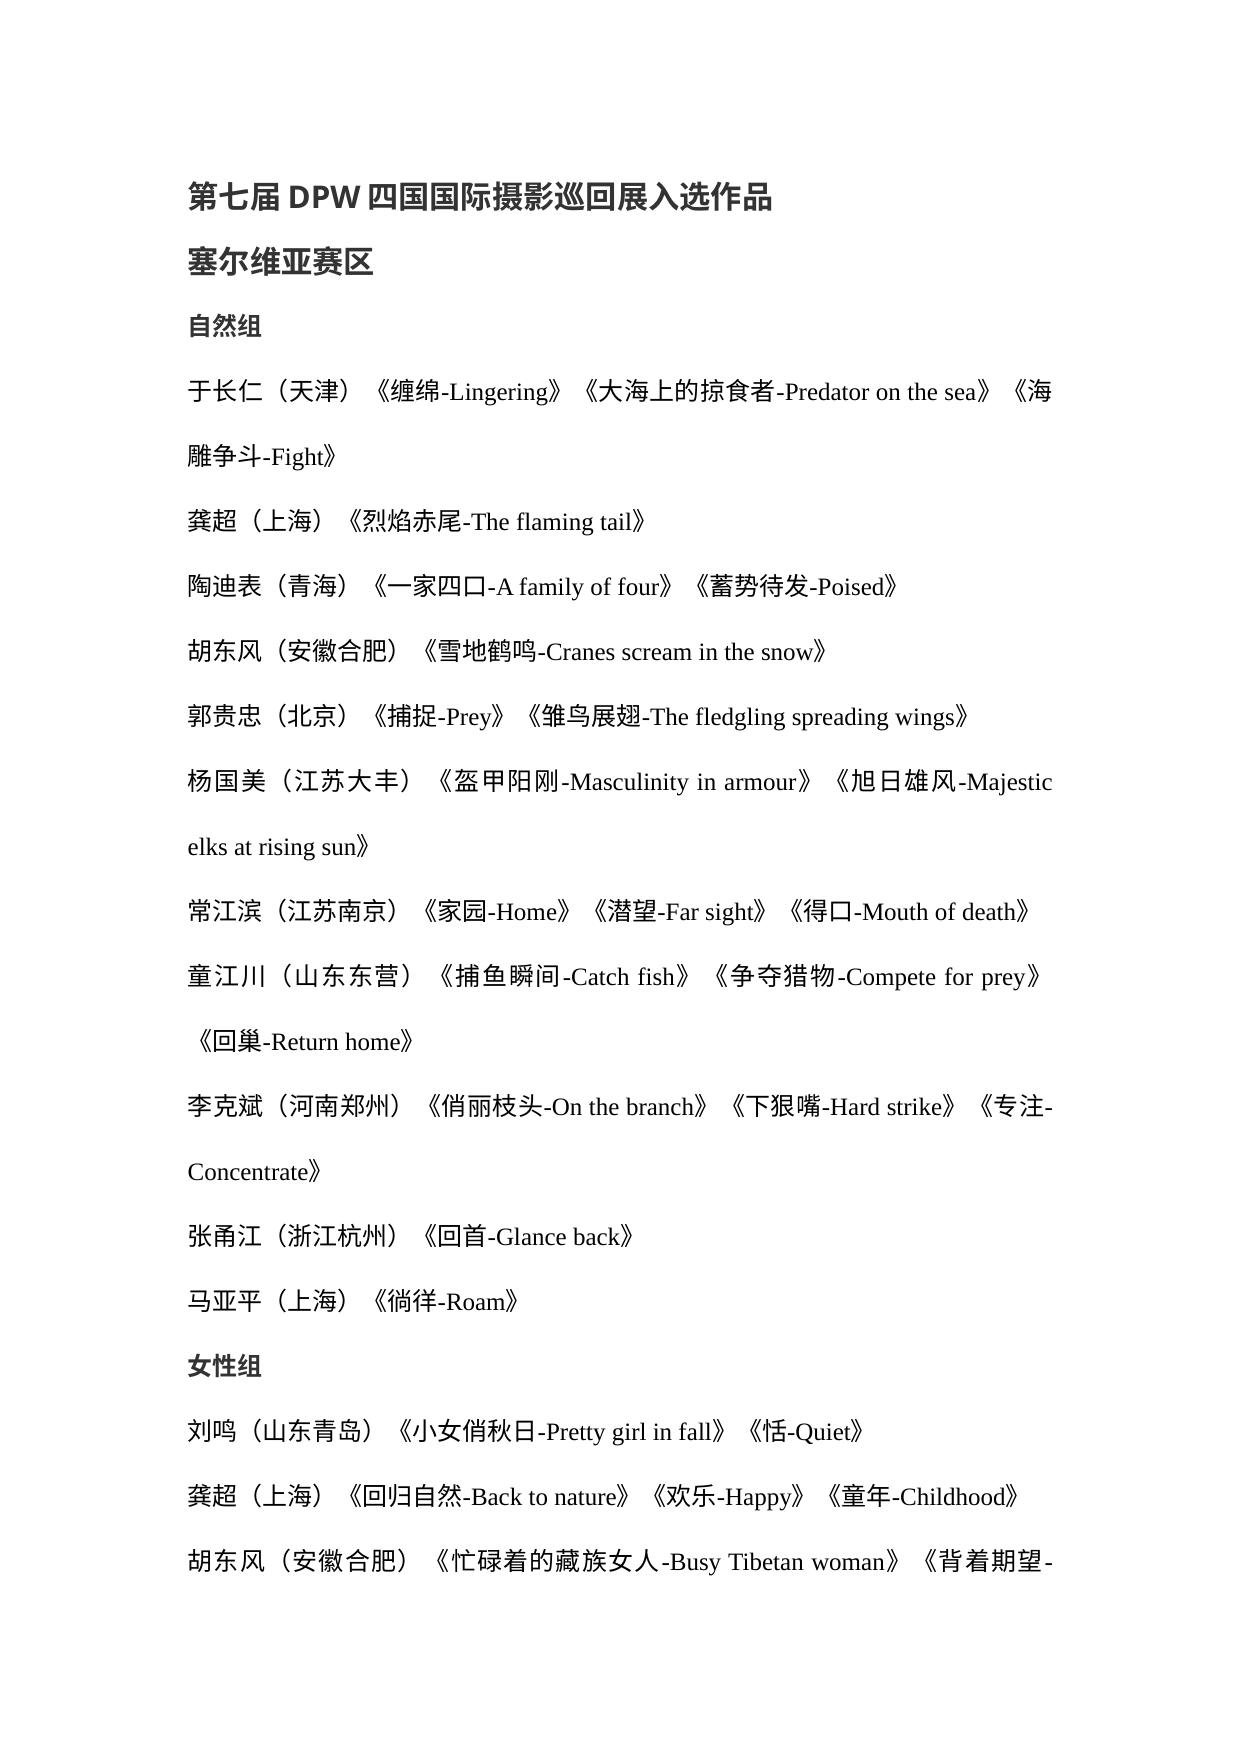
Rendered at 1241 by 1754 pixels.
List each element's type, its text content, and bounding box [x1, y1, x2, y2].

text 塞尔维亚赛区 [187, 227, 1053, 292]
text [187, 1527, 1053, 1592]
text 杨国美（江苏大丰）《盔甲阳刚-Masculinity in armour》《旭日雄风-Majestic elks at rising sun》 [187, 747, 1053, 877]
text 常江滨（江苏南京）《家园-Home》《潜望-Far sight》《得口-Mouth of death》 [187, 877, 1053, 942]
text 郭贵忠（北京）《捕捉-Prey》《雏鸟展翅-The fledgling spreading wings》 [187, 682, 1053, 747]
text 张甬江（浙江杭州）《回首-Glance back》 [187, 1202, 1053, 1267]
text 自然组 [187, 292, 1053, 357]
text 陶迪表（青海）《一家四口-A family of four》《蓄势待发-Poised》 [187, 552, 1053, 617]
text 女性组 [187, 1332, 1053, 1397]
text 刘鸣（山东青岛）《小女俏秋日-Pretty girl in fall》《恬-Quiet》 [187, 1397, 1053, 1462]
text 龚超（上海）《烈焰赤尾-The flaming tail》 [187, 487, 1053, 552]
text 第七届DPW四国国际摄影巡回展入选作品 [187, 162, 1053, 227]
text 马亚平（上海）《徜徉-Roam》 [187, 1267, 1053, 1332]
text 龚超（上海）《回归自然-Back to nature》《欢乐-Happy》《童年-Childhood》 [187, 1462, 1053, 1527]
text 童江川（山东东营）《捕鱼瞬间-Catch fish》《争夺猎物-Compete for prey》《回巢-Return home》 [187, 942, 1053, 1072]
list 胡东风（安徽合肥）《雪地鹤鸣-Cranes scream in the snow》 [187, 617, 1053, 682]
text 李克斌（河南郑州）《俏丽枝头-On the branch》《下狠嘴-Hard strike》《专注-Concentrate》 [187, 1072, 1053, 1202]
text 于长仁（天津）《缠绵-Lingering》《大海上的掠食者-Predator on the sea》《海雕争斗-Fight》 [187, 357, 1053, 487]
